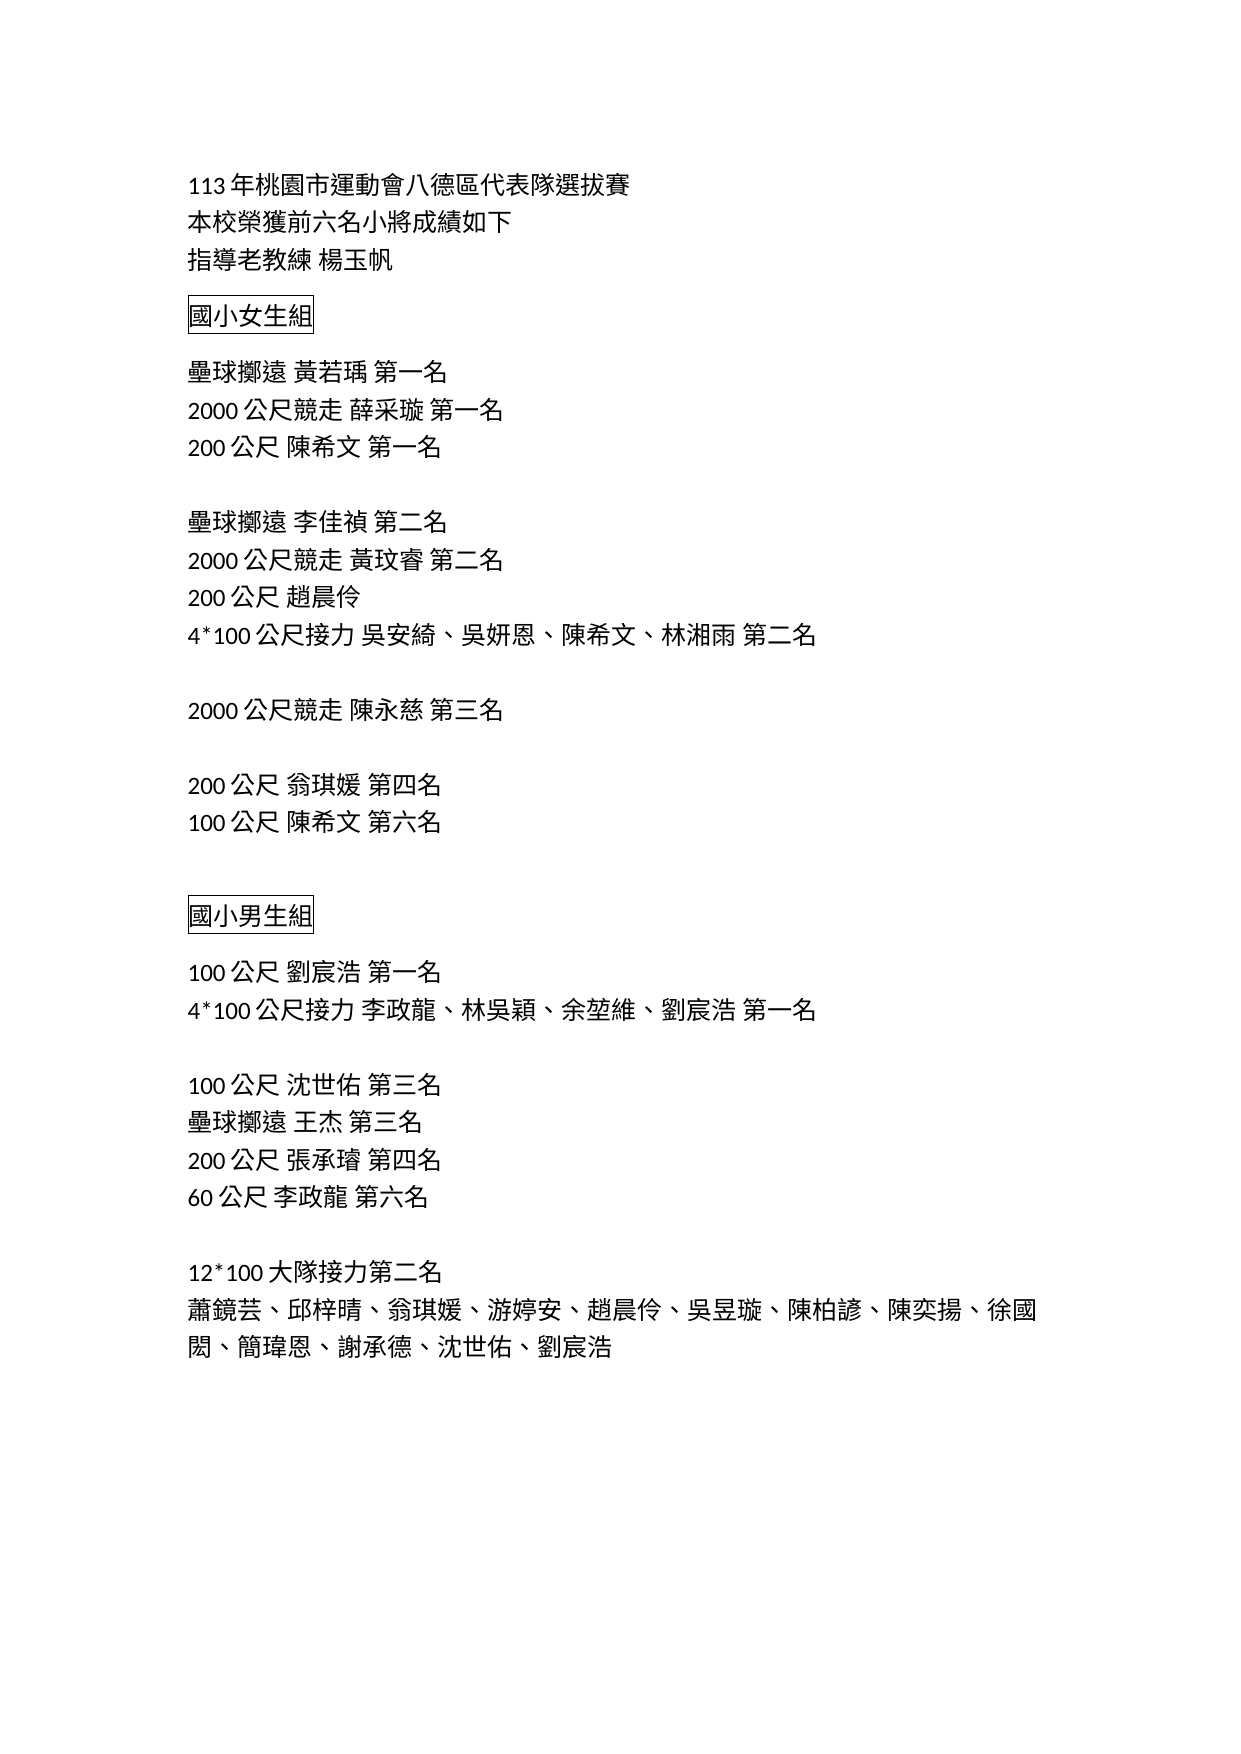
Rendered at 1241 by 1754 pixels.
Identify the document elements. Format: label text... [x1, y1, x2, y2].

text 2000公尺競走 黃玟睿 第二名 [187, 539, 1053, 577]
text 60公尺 李政龍 第六名 [187, 1177, 1053, 1214]
text 200公尺 翁琪媛 第四名 [187, 764, 1053, 802]
text 壘球擲遠 王杰 第三名 [187, 1102, 1053, 1139]
text 2000公尺競走 陳永慈 第三名 [187, 689, 1053, 727]
text 4*100公尺接力 吳安綺、吳妍恩、陳希文、林湘雨 第二名 [187, 614, 1053, 652]
text 壘球擲遠 黃若瑀 第一名 [187, 352, 1053, 389]
text 本校榮獲前六名小將成績如下 [187, 202, 1053, 239]
text 113年桃園市運動會八德區代表隊選拔賽 [187, 164, 1053, 202]
text 指導老教練 楊玉帆 [187, 239, 1053, 277]
text 200公尺 陳希文 第一名 [187, 427, 1053, 464]
text 壘球擲遠 李佳禎 第二名 [187, 502, 1053, 539]
text 200公尺 張承璿 第四名 [187, 1139, 1053, 1177]
text 蕭鏡芸、邱梓晴、翁琪媛、游婷安、趙晨伶、吳昱璇、陳柏諺、陳奕揚、徐國閎、簡瑋恩、謝承德、沈世佑、劉宸浩 [187, 1289, 1053, 1364]
text 國小女生組 [187, 277, 1053, 352]
text 100公尺 陳希文 第六名 [187, 802, 1053, 839]
text 12*100大隊接力第二名 [187, 1252, 1053, 1289]
text 2000公尺競走 薛采璇 第一名 [187, 389, 1053, 427]
text 100公尺 劉宸浩 第一名 [187, 952, 1053, 989]
text 200公尺 趙晨伶 [187, 577, 1053, 614]
text 4*100公尺接力 李政龍、林吳穎、余堃維、劉宸浩 第一名 [187, 989, 1053, 1027]
text 國小男生組 [187, 877, 1053, 952]
text 100公尺 沈世佑 第三名 [187, 1064, 1053, 1102]
